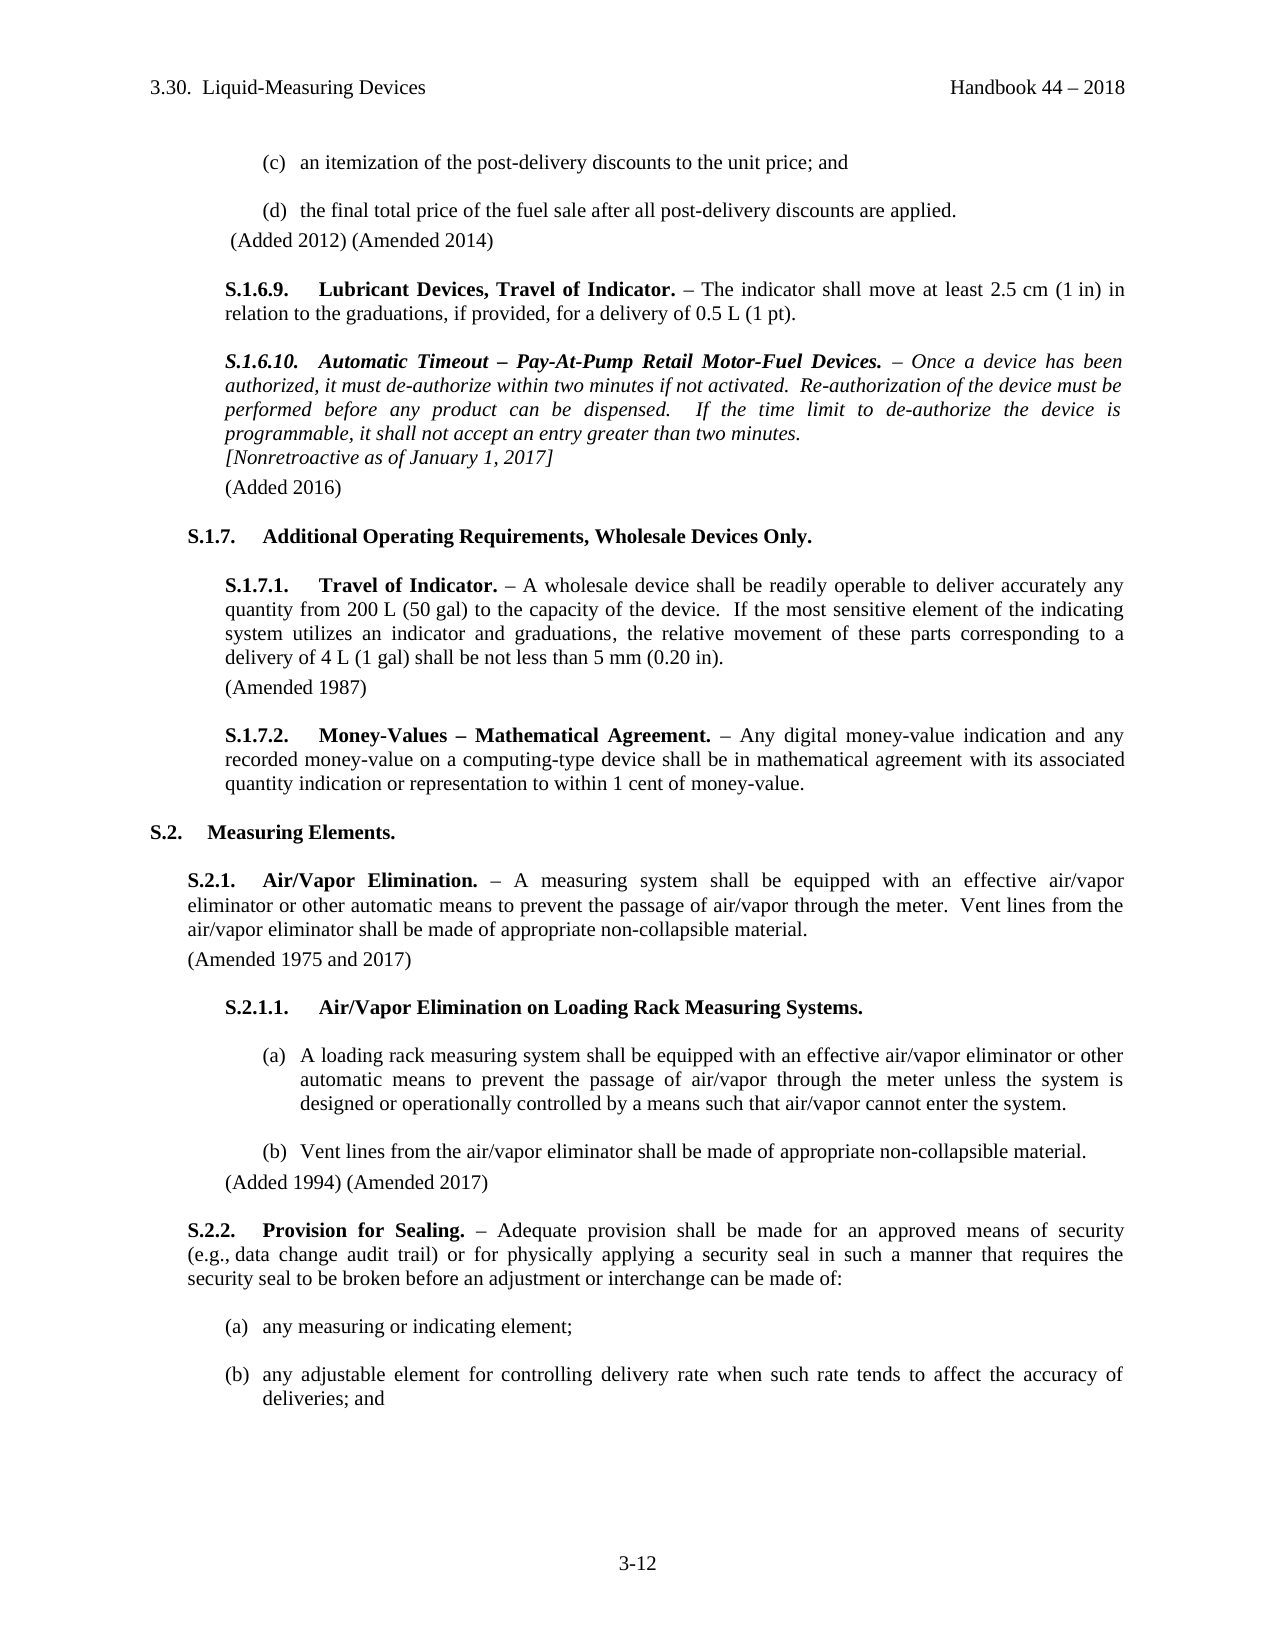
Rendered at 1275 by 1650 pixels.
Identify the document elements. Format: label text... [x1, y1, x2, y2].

text (d) the final total price of the fuel sale after all post-delivery discounts are applied. [262, 198, 1125, 222]
text (b) Vent lines from the air/vapor eliminator shall be made of appropriate non-collapsible material. [262, 1139, 1125, 1163]
text S.2.1. Air/Vapor Elimination. – A measuring system shall be equipped with an effective air/vapor eliminator or other automatic means to prevent the passage of air/vapor through the meter. Vent lines from the air/vapor eliminator shall be made of appropriate non-collapsible material. [187, 868, 1125, 941]
text (Added 1994) (Amended 2017) [225, 1170, 1125, 1194]
subtitle S.2. Measuring Elements. [150, 820, 1125, 844]
text S.2.1.1. Air/Vapor Elimination on Loading Rack Measuring Systems. [225, 995, 1125, 1019]
text S.1.7.2. Money-Values – Mathematical Agreement. – Any digital money-value indication and any recorded money-value on a computing-type device shall be in mathematical agreement with its associated quantity indication or representation to within 1 cent of money-value. [225, 723, 1125, 795]
text S.2.2. Provision for Sealing. – Adequate provision shall be made for an approved means of security (e.g., data change audit trail) or for physically applying a security seal in such a manner that requires the security seal to be broken before an adjustment or interchange can be made of: [187, 1218, 1125, 1290]
text S.1.6.9. Lubricant Devices, Travel of Indicator. – The indicator shall move at least 2.5 cm (1 in) in relation to the graduations, if provided, for a delivery of 0.5 L (1 pt). [225, 277, 1125, 325]
text (Added 2016) [225, 475, 1125, 499]
list any adjustable element for controlling delivery rate when such rate tends to affect the accuracy of deliveries; and [225, 1362, 1125, 1410]
text S.1.6.10. Automatic Timeout – Pay-At-Pump Retail Motor-Fuel Devices. – Once a device has been authorized, it must de-authorize within two minutes if not activated. Re-authorization of the device must be performed before any product can be dispensed. If the time limit to de-authorize the device is programmable, it shall not accept an entry greater than two minutes. [225, 349, 1125, 445]
text (Added 2012) (Amended 2014) [225, 228, 1125, 252]
text (Amended 1975 and 2017) [187, 947, 1125, 971]
text (a) A loading rack measuring system shall be equipped with an effective air/vapor eliminator or other automatic means to prevent the passage of air/vapor through the meter unless the system is designed or operationally controlled by a means such that air/vapor cannot enter the system. [262, 1043, 1125, 1115]
text (a) any measuring or indicating element; [225, 1314, 1125, 1338]
subtitle S.1.7. Additional Operating Requirements, Wholesale Devices Only. [187, 524, 1125, 548]
text (c) an itemization of the post-delivery discounts to the unit price; and [262, 150, 1125, 174]
text (Amended 1987) [225, 675, 1125, 699]
text [Nonretroactive as of January 1, 2017] [225, 445, 1125, 469]
text S.1.7.1. Travel of Indicator. – A wholesale device shall be readily operable to deliver accurately any quantity from 200 L (50 gal) to the capacity of the device. If the most sensitive element of the indicating system utilizes an indicator and graduations, the relative movement of these parts corresponding to a delivery of 4 L (1 gal) shall be not less than 5 mm (0.20 in). [225, 572, 1125, 669]
